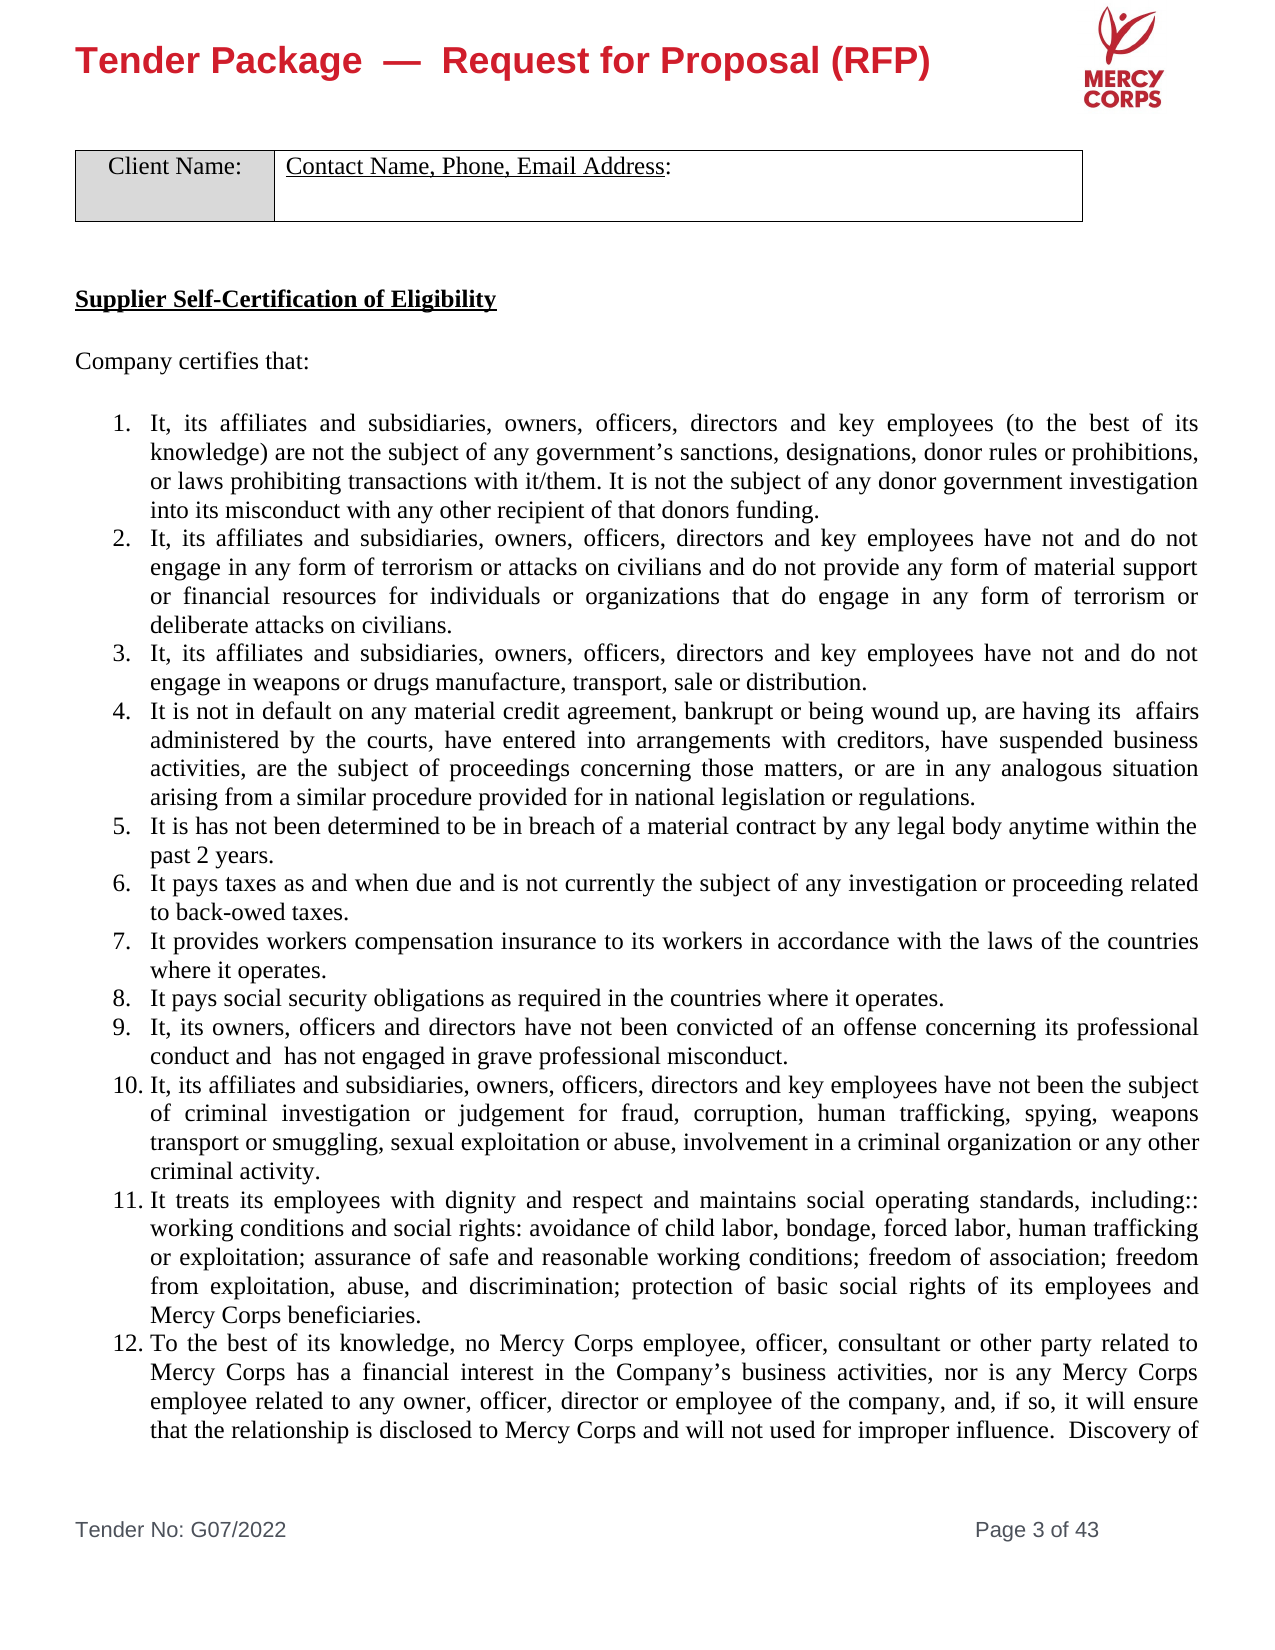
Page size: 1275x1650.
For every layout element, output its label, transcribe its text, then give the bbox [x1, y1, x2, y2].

list It pays taxes as and when due and is not currently the subject of any investigation or proceeding related to back-owed taxes. [112, 868, 1200, 926]
list It, its affiliates and subsidiaries, owners, officers, directors and key employees have not and do not engage in any form of terrorism or attacks on civilians and do not provide any form of material support or financial resources for individuals or organizations that do engage in any form of terrorism or deliberate attacks on civilians. [112, 523, 1200, 638]
list It is not in default on any material credit agreement, bankrupt or being wound up, are having its affairs administered by the courts, have entered into arrangements with creditors, have suspended business activities, are the subject of proceedings concerning those matters, or are in any analogous situation arising from a similar procedure provided for in national legislation or regulations. [112, 696, 1200, 811]
list It pays social security obligations as required in the countries where it operates. [112, 983, 1200, 1012]
text Company certifies that: [75, 346, 1200, 375]
table_cell Client Name: [76, 151, 274, 221]
list It, its affiliates and subsidiaries, owners, officers, directors and key employees have not and do not engage in weapons or drugs manufacture, transport, sale or distribution. [112, 638, 1200, 696]
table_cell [275, 151, 1082, 221]
list It, its affiliates and subsidiaries, owners, officers, directors and key employees (to the best of its knowledge) are not the subject of any government’s sanctions, designations, donor rules or prohibitions, or laws prohibiting transactions with it/them. It is not the subject of any donor government investigation into its misconduct with any other recipient of that donors funding. [112, 408, 1200, 523]
list It treats its employees with dignity and respect and maintains social operating standards, including:: working conditions and social rights: avoidance of child labor, bondage, forced labor, human trafficking or exploitation; assurance of safe and reasonable working conditions; freedom of association; freedom from exploitation, abuse, and discrimination; protection of basic social rights of its employees and Mercy Corps beneficiaries. [112, 1185, 1200, 1328]
list It is has not been determined to be in breach of a material contract by any legal body anytime within the past 2 years. [112, 811, 1200, 868]
list It, its affiliates and subsidiaries, owners, officers, directors and key employees have not been the subject of criminal investigation or judgement for fraud, corruption, human trafficking, spying, weapons transport or smuggling, sexual exploitation or abuse, involvement in a criminal organization or any other criminal activity. [112, 1070, 1200, 1185]
text Supplier Self-Certification of Eligibility [75, 284, 1200, 313]
picture [1076, 0, 1167, 114]
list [112, 1328, 1200, 1443]
list It provides workers compensation insurance to its workers in accordance with the laws of the countries where it operates. [112, 926, 1200, 983]
list It, its owners, officers and directors have not been convicted of an offense concerning its professional conduct and has not engaged in grave professional misconduct. [112, 1012, 1200, 1070]
